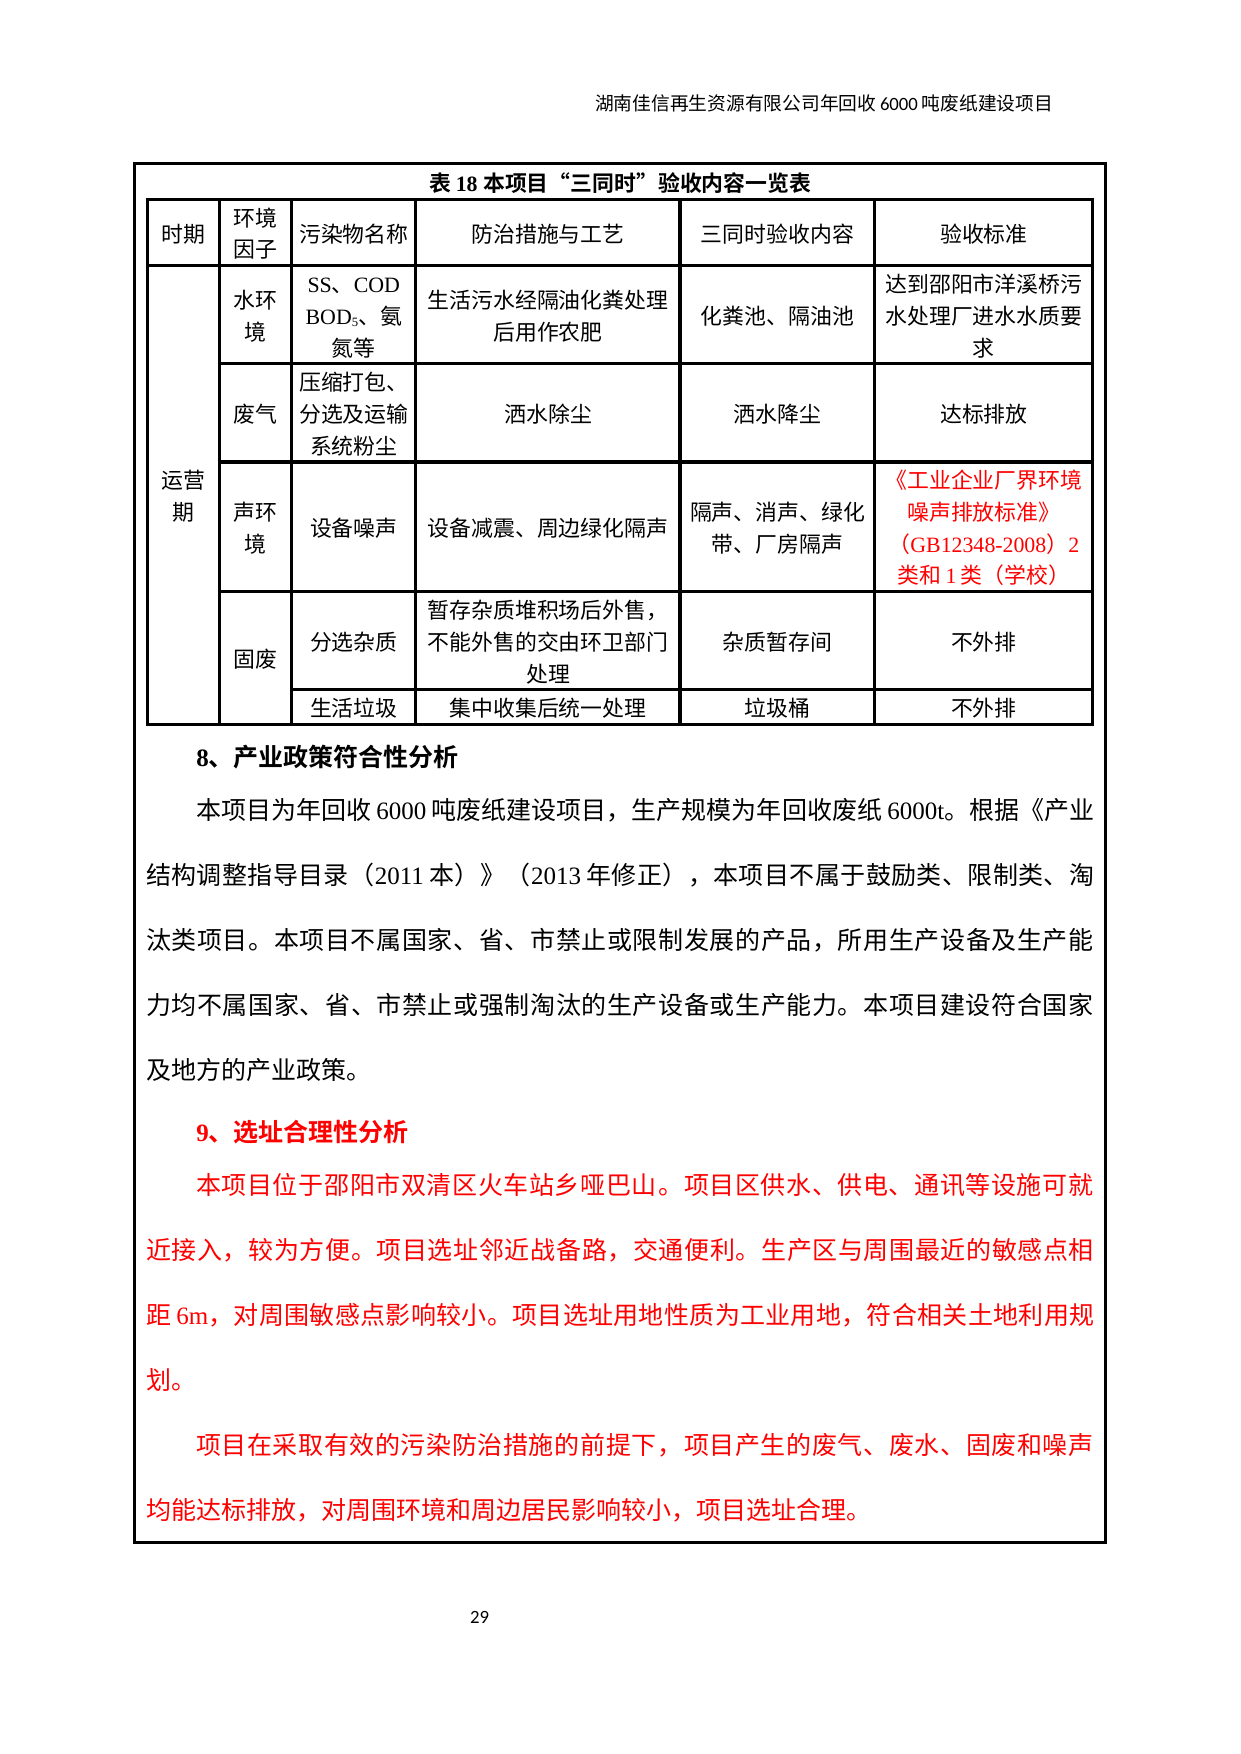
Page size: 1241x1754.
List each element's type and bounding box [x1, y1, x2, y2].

table_header [136, 165, 1104, 1541]
